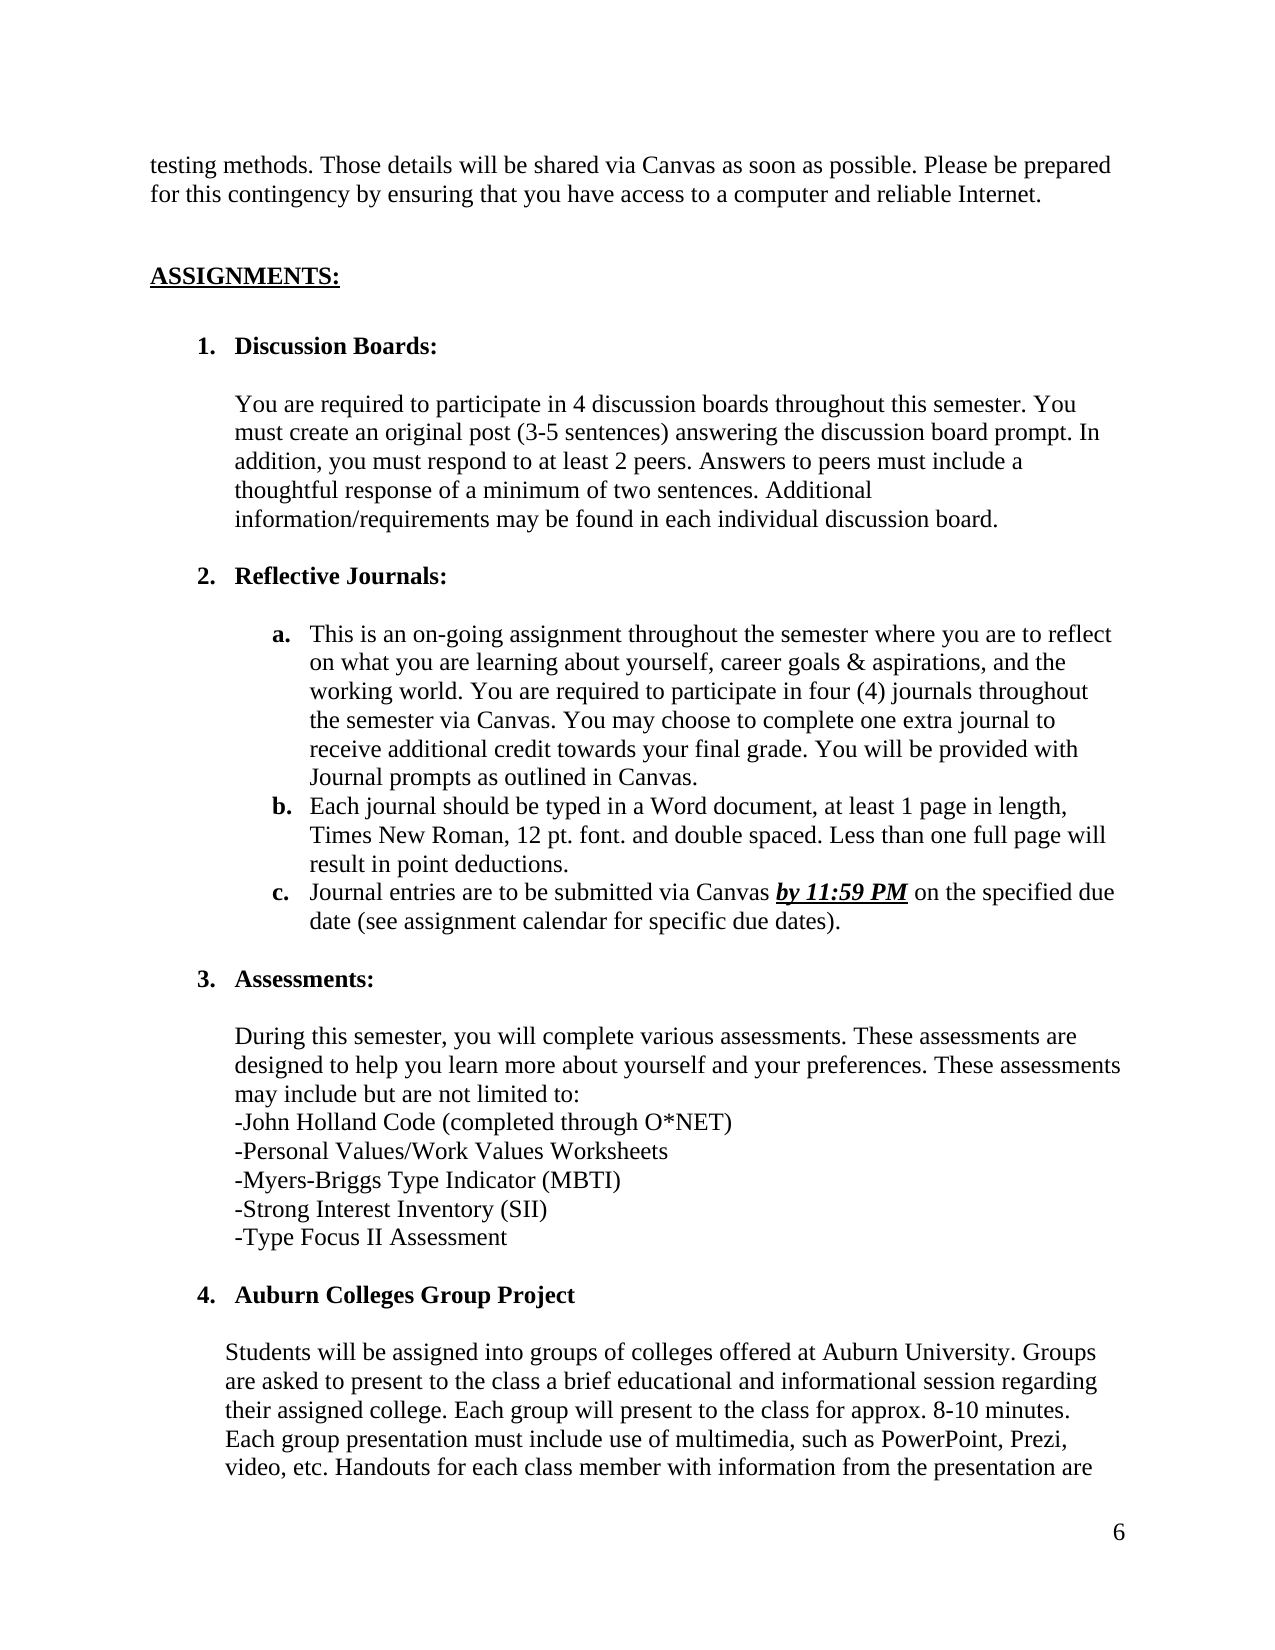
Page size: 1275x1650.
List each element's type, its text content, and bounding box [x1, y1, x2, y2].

list Journal entries are to be submitted via Canvas by 11:59 PM on the specified due date (see assignment calendar for specific due dates). [272, 877, 1125, 935]
list -John Holland Code (completed through O*NET) [234, 1107, 1125, 1136]
list Reflective Journals: [197, 561, 1125, 590]
list Assessments: [197, 964, 1125, 992]
list -Personal Values/Work Values Worksheets [234, 1136, 1125, 1165]
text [150, 150, 1125, 207]
list Each journal should be typed in a Word document, at least 1 page in length, Times New Roman, 12 pt. font. and double spaced. Less than one full page will result in point deductions. [272, 791, 1125, 877]
list You are required to participate in 4 discussion boards throughout this semester. You must create an original post (3-5 sentences) answering the discussion board prompt. In addition, you must respond to at least 2 peers. Answers to peers must include a thoughtful response of a minimum of two sentences. Additional information/requirements may be found in each individual discussion board. [234, 389, 1125, 532]
subtitle ASSIGNMENTS: [150, 261, 1125, 290]
list -Myers-Briggs Type Indicator (MBTI) [234, 1165, 1125, 1194]
list -Strong Interest Inventory (SII) [234, 1194, 1125, 1222]
list -Type Focus II Assessment [234, 1222, 1125, 1251]
list This is an on-going assignment throughout the semester where you are to reflect on what you are learning about yourself, career goals & aspirations, and the working world. You are required to participate in four (4) journals throughout the semester via Canvas. You may choose to complete one extra journal to receive additional credit towards your final grade. You will be provided with Journal prompts as outlined in Canvas. [272, 619, 1125, 791]
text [225, 1337, 1125, 1481]
list Discussion Boards: [197, 331, 1125, 360]
list Auburn Colleges Group Project [197, 1280, 1125, 1309]
list During this semester, you will complete various assessments. These assessments are designed to help you learn more about yourself and your preferences. These assessments may include but are not limited to: [234, 1021, 1125, 1107]
